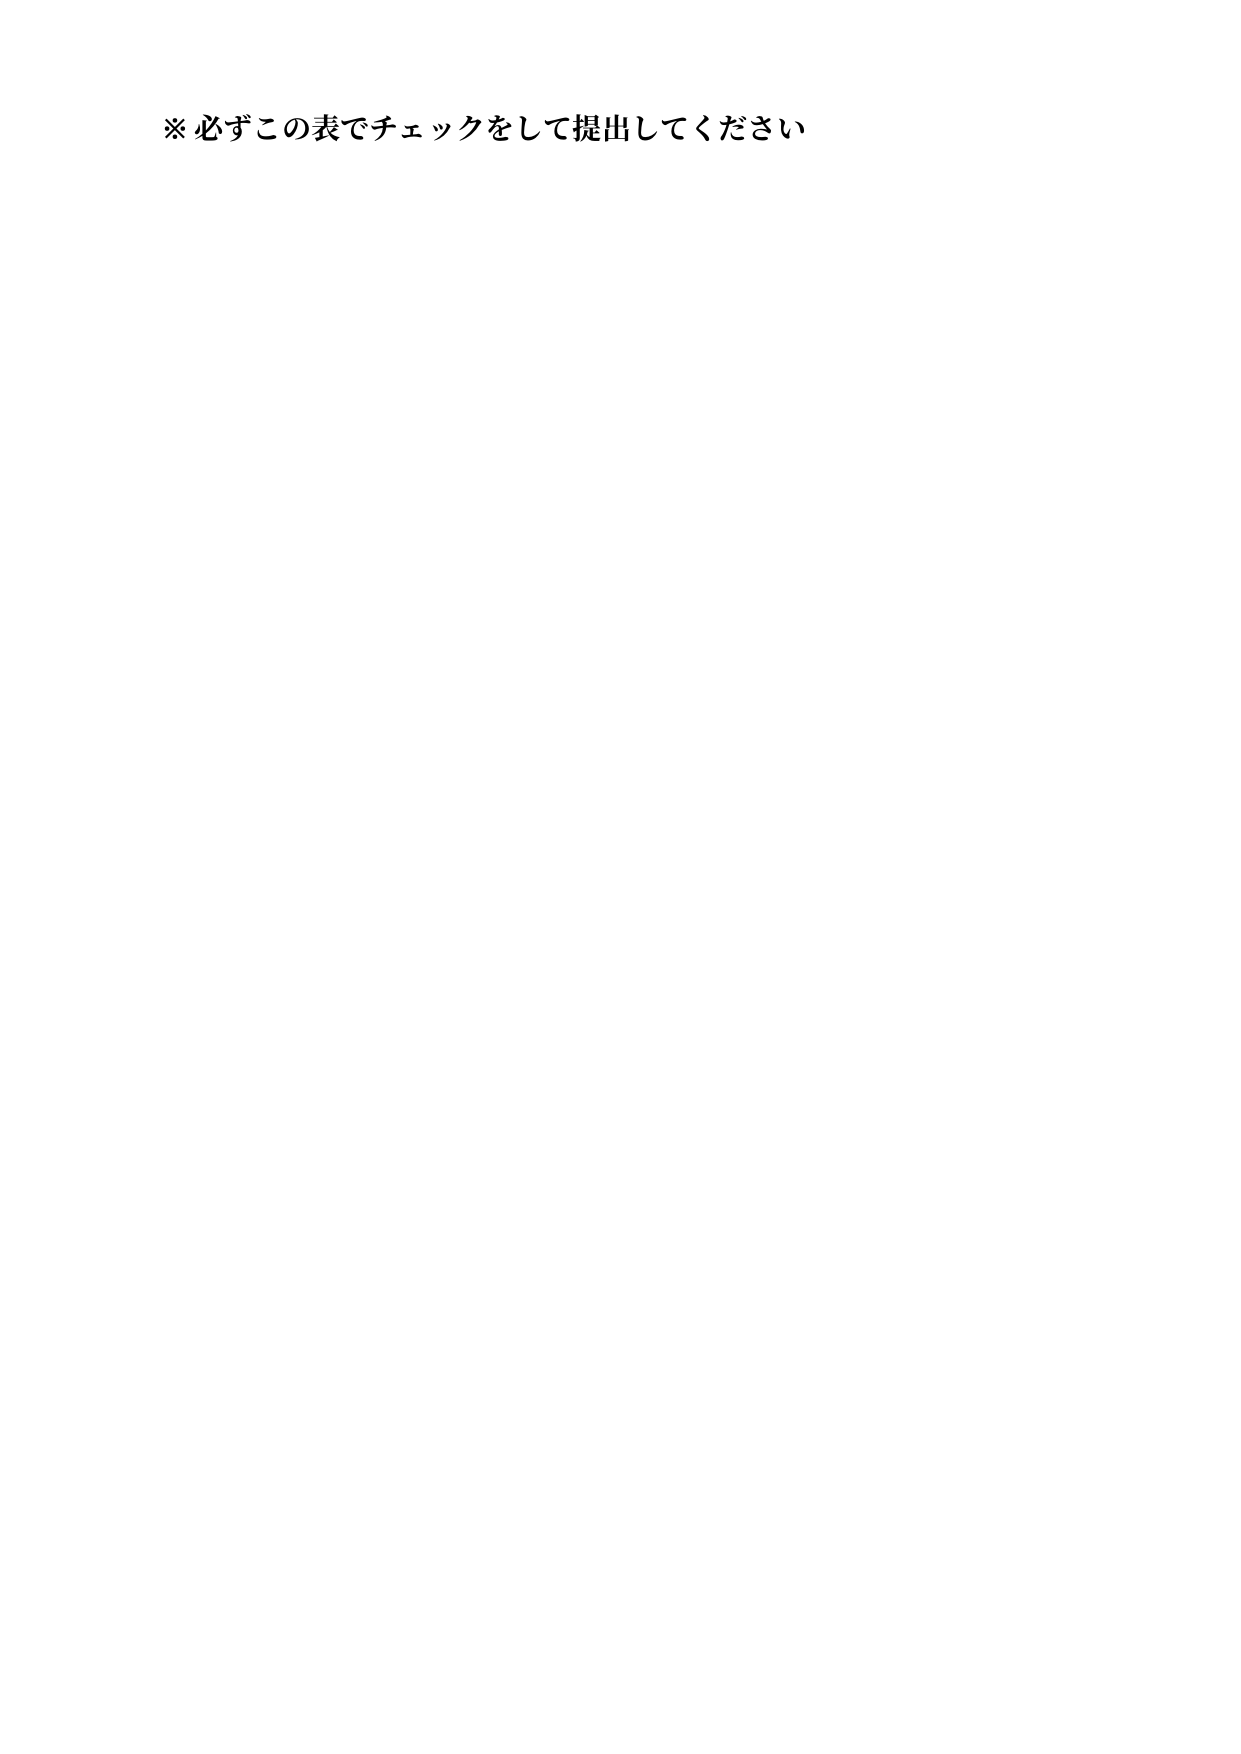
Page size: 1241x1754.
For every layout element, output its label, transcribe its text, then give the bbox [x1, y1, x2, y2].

text ※ 必ずこの表でチェックをして提出してください [75, 89, 1165, 164]
